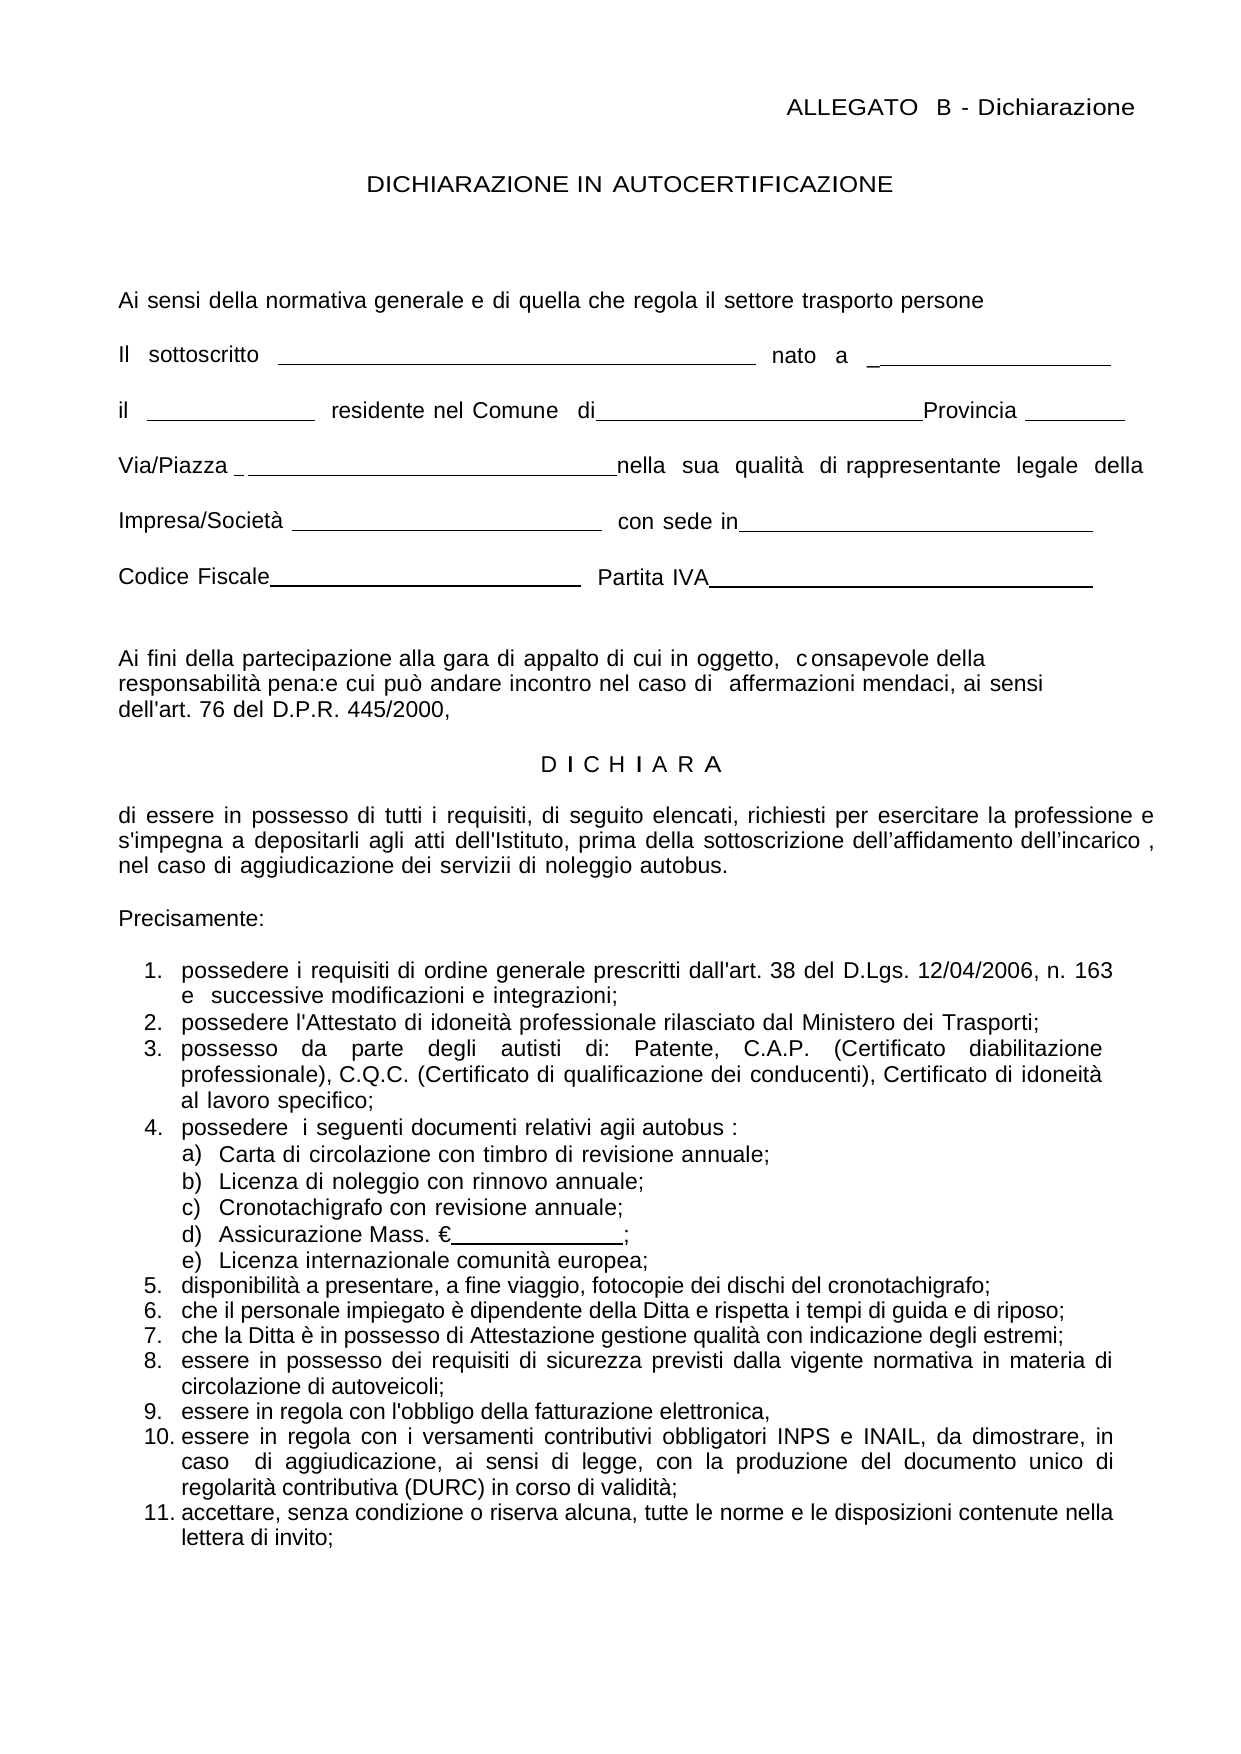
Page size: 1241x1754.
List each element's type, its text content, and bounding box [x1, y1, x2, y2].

list Cronotachigrafo con revisione annuale; [182, 1194, 1155, 1221]
list essere in possesso dei requisiti di sicurezza previsti dalla vigente normativa in materia di circolazione di autoveicoli; [144, 1349, 1114, 1399]
text Ai sensi della normativa generale e di quella che regola il settore trasporto persone [118, 285, 1159, 313]
text di essere in possesso di tutti i requisiti, di seguito elencati, richiesti per esercitare la professione e s'impegna a depositarli agli atti dell'Istituto, prima della sottoscrizione dell’affidamento dell’incarico , nel caso di aggiudicazione dei servizii di noleggio autobus. [118, 803, 1155, 879]
text Il sottoscritto [118, 340, 764, 368]
text residente nel Comune di Provincia [331, 396, 1159, 424]
list possedere i requisiti di ordine generale prescritti dall'art. 38 del D.Lgs. 12/04/2006, n. 163 e successive modificazioni e integrazioni; [144, 958, 1114, 1008]
text DICHIARAZIONE IN AUTOCERTIFICAZIONE [366, 171, 1159, 197]
list accettare, senza condizione o riserva alcuna, tutte le norme e le disposizioni contenute nella lettera di invito; [144, 1500, 1114, 1551]
list Licenza di noleggio con rinnovo annuale; [182, 1168, 1155, 1194]
list Assicurazione Mass. € ; [182, 1221, 1155, 1247]
list essere in regola con i versamenti contributivi obbligatori INPS e INAIL, da dimostrare, in caso di aggiudicazione, ai sensi di legge, con la produzione del documento unico di regolarità contributiva (DURC) in corso di validità; [144, 1424, 1114, 1500]
text Ai fini della partecipazione alla gara di appalto di cui in oggetto, consapevole della responsabilità pena:e cui può andare incontro nel caso di affermazioni mendaci, ai sensi dell'art. 76 del D.P.R. 445/2000, [118, 647, 1057, 722]
list che la Ditta è in possesso di Attestazione gestione qualità con indicazione degli estremi; [144, 1324, 1114, 1349]
text Precisamente: [118, 905, 1159, 932]
list possedere l'Attestato di idoneità professionale rilasciato dal Ministero dei Trasporti; [144, 1008, 1159, 1035]
list Carta di circolazione con timbro di revisione annuale; [182, 1140, 1159, 1168]
list essere in regola con l'obbligo della fatturazione elettronica, [144, 1399, 1114, 1424]
list disponibilità a presentare, a fine viaggio, fotocopie dei dischi del cronotachigrafo; [144, 1273, 1114, 1298]
text Partita IVA [597, 562, 1159, 590]
text ALLEGATO B - Dichiarazione [786, 94, 1159, 120]
text con sede in [618, 507, 1159, 534]
text Codice Fiscale [118, 561, 590, 589]
text Impresa/Società [118, 506, 610, 533]
list possedere i seguenti documenti relativi agii autobus : [144, 1114, 1127, 1140]
text il [118, 396, 324, 423]
list che il personale impiegato è dipendente della Ditta e rispetta i tempi di guida e di riposo; [144, 1298, 1114, 1324]
text nato a _ [772, 341, 1159, 368]
text D I C H I A R A [106, 751, 1155, 777]
list Licenza internazionale comunità europea; [182, 1247, 1155, 1273]
list possesso da parte degli autisti di: Patente, C.A.P. (Certificato diabilitazione professionale), C.Q.C. (Certificato di qualificazione dei conducenti), Certificato di idoneità al lavoro specifico; [143, 1035, 1102, 1114]
text Via/Piazza nella sua qualità di rappresentante legale della [118, 451, 1159, 478]
